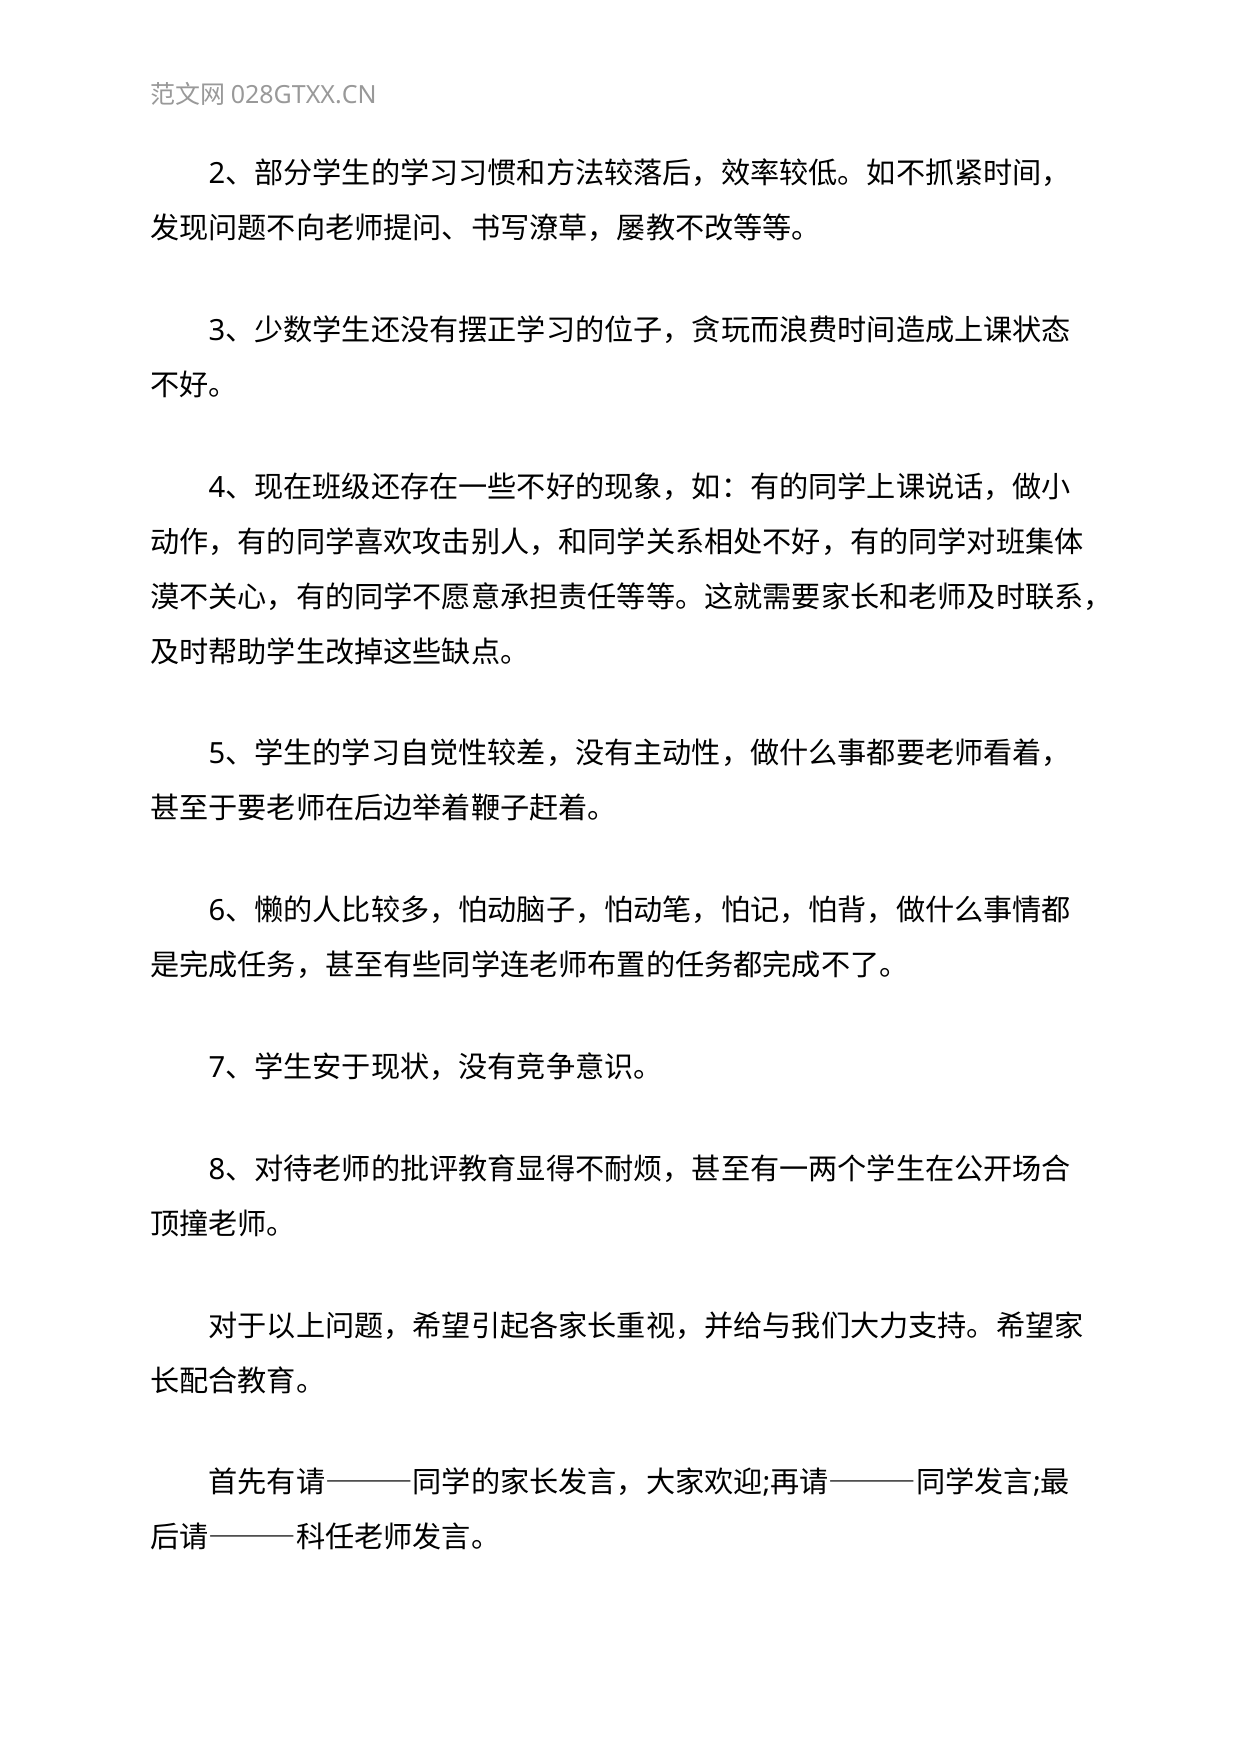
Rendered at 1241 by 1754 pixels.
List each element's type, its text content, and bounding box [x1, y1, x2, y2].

text 3、少数学生还没有摆正学习的位子，贪玩而浪费时间造成上课状态不好。 [150, 307, 1090, 404]
text 2、部分学生的学习习惯和方法较落后，效率较低。如不抓紧时间，发现问题不向老师提问、书写潦草，屡教不改等等。 [150, 150, 1090, 247]
text 7、学生安于现状，没有竞争意识。 [150, 1044, 1090, 1086]
text 5、学生的学习自觉性较差，没有主动性，做什么事都要老师看着，甚至于要老师在后边举着鞭子赶着。 [150, 730, 1090, 827]
text 首先有请———同学的家长发言，大家欢迎;再请———同学发言;最后请———科任老师发言。 [150, 1459, 1090, 1556]
text 8、对待老师的批评教育显得不耐烦，甚至有一两个学生在公开场合顶撞老师。 [150, 1146, 1090, 1243]
text 4、现在班级还存在一些不好的现象，如：有的同学上课说话，做小动作，有的同学喜欢攻击别人，和同学关系相处不好，有的同学对班集体漠不关心，有的同学不愿意承担责任等等。这就需要家长和老师及时联系，及时帮助学生改掉这些缺点。 [150, 463, 1090, 671]
text 6、懒的人比较多，怕动脑子，怕动笔，怕记，怕背，做什么事情都是完成任务，甚至有些同学连老师布置的任务都完成不了。 [150, 887, 1090, 984]
text 对于以上问题，希望引起各家长重视，并给与我们大力支持。希望家长配合教育。 [150, 1302, 1090, 1399]
